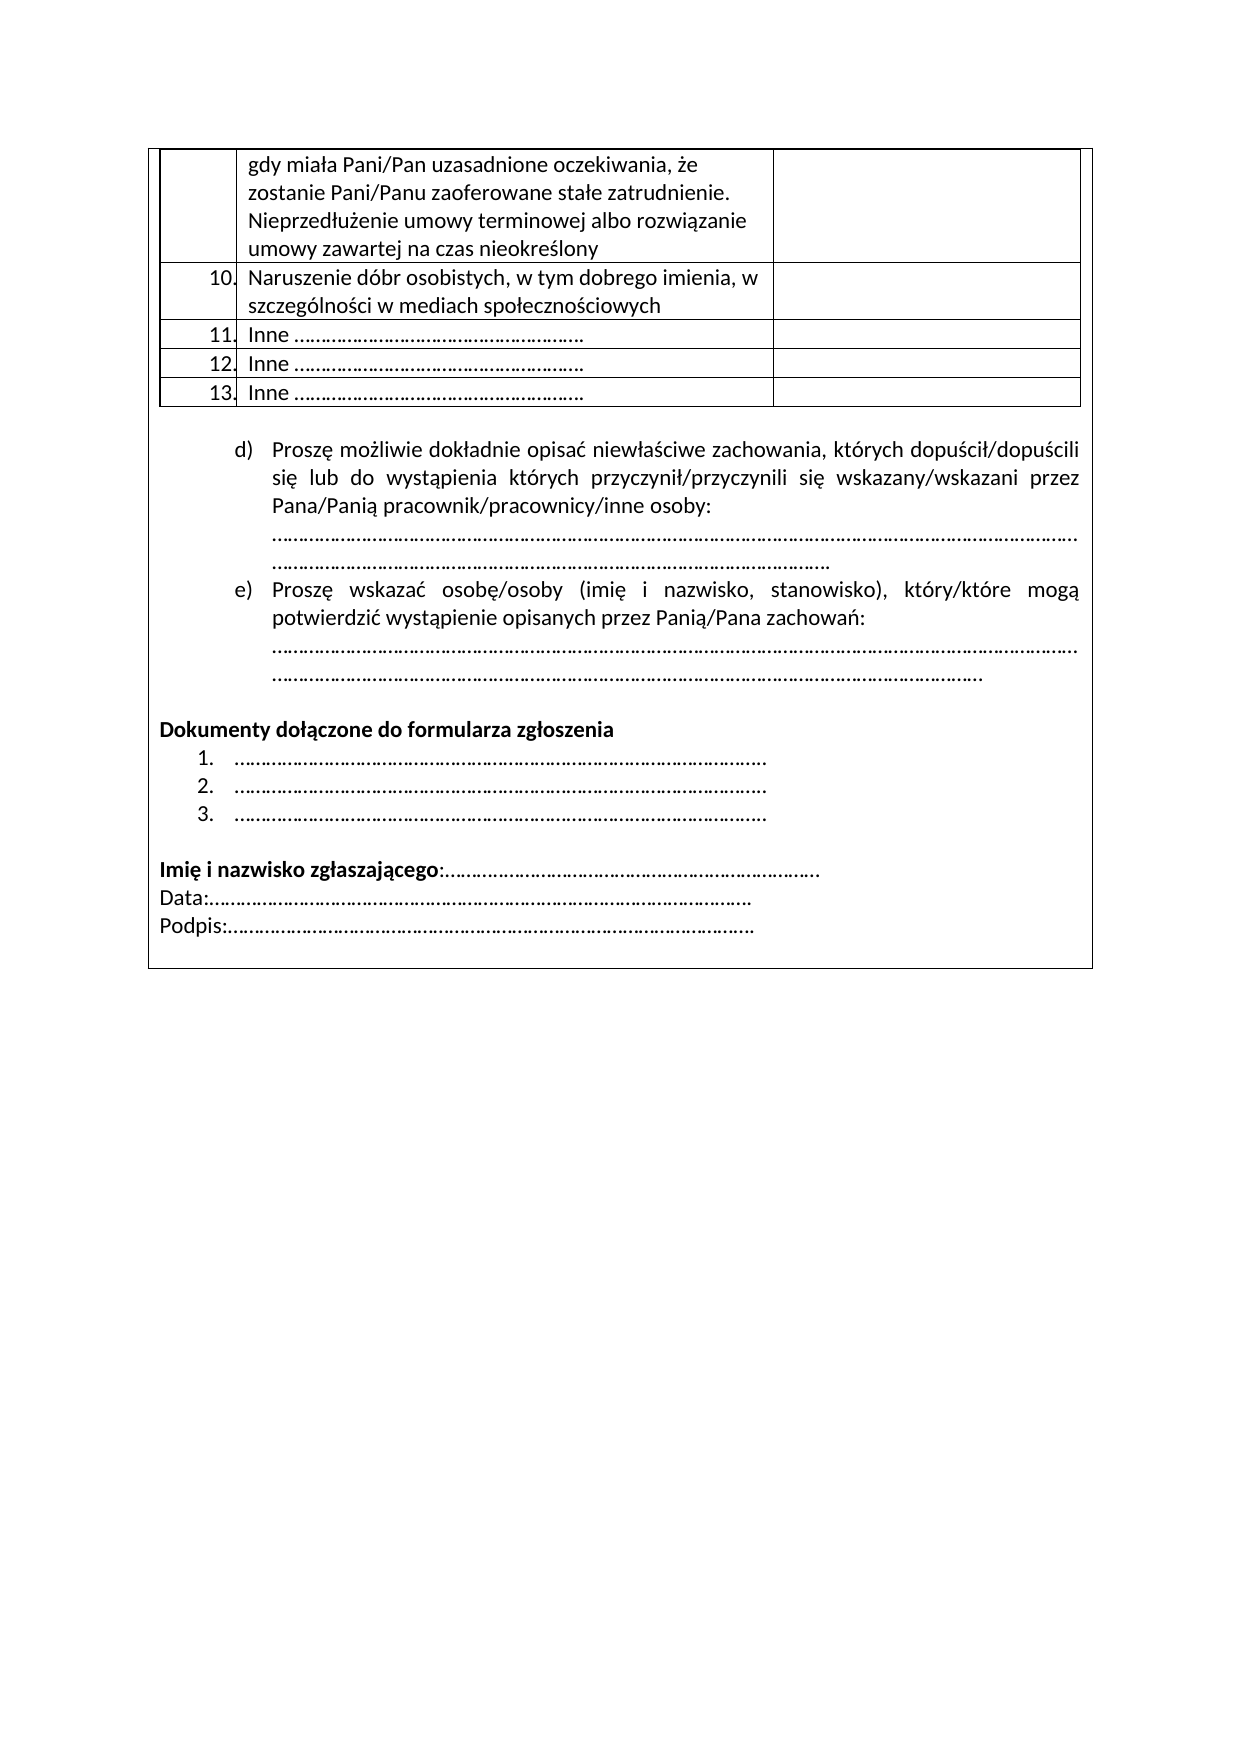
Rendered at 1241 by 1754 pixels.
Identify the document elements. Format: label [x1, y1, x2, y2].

table_header [149, 149, 1092, 967]
